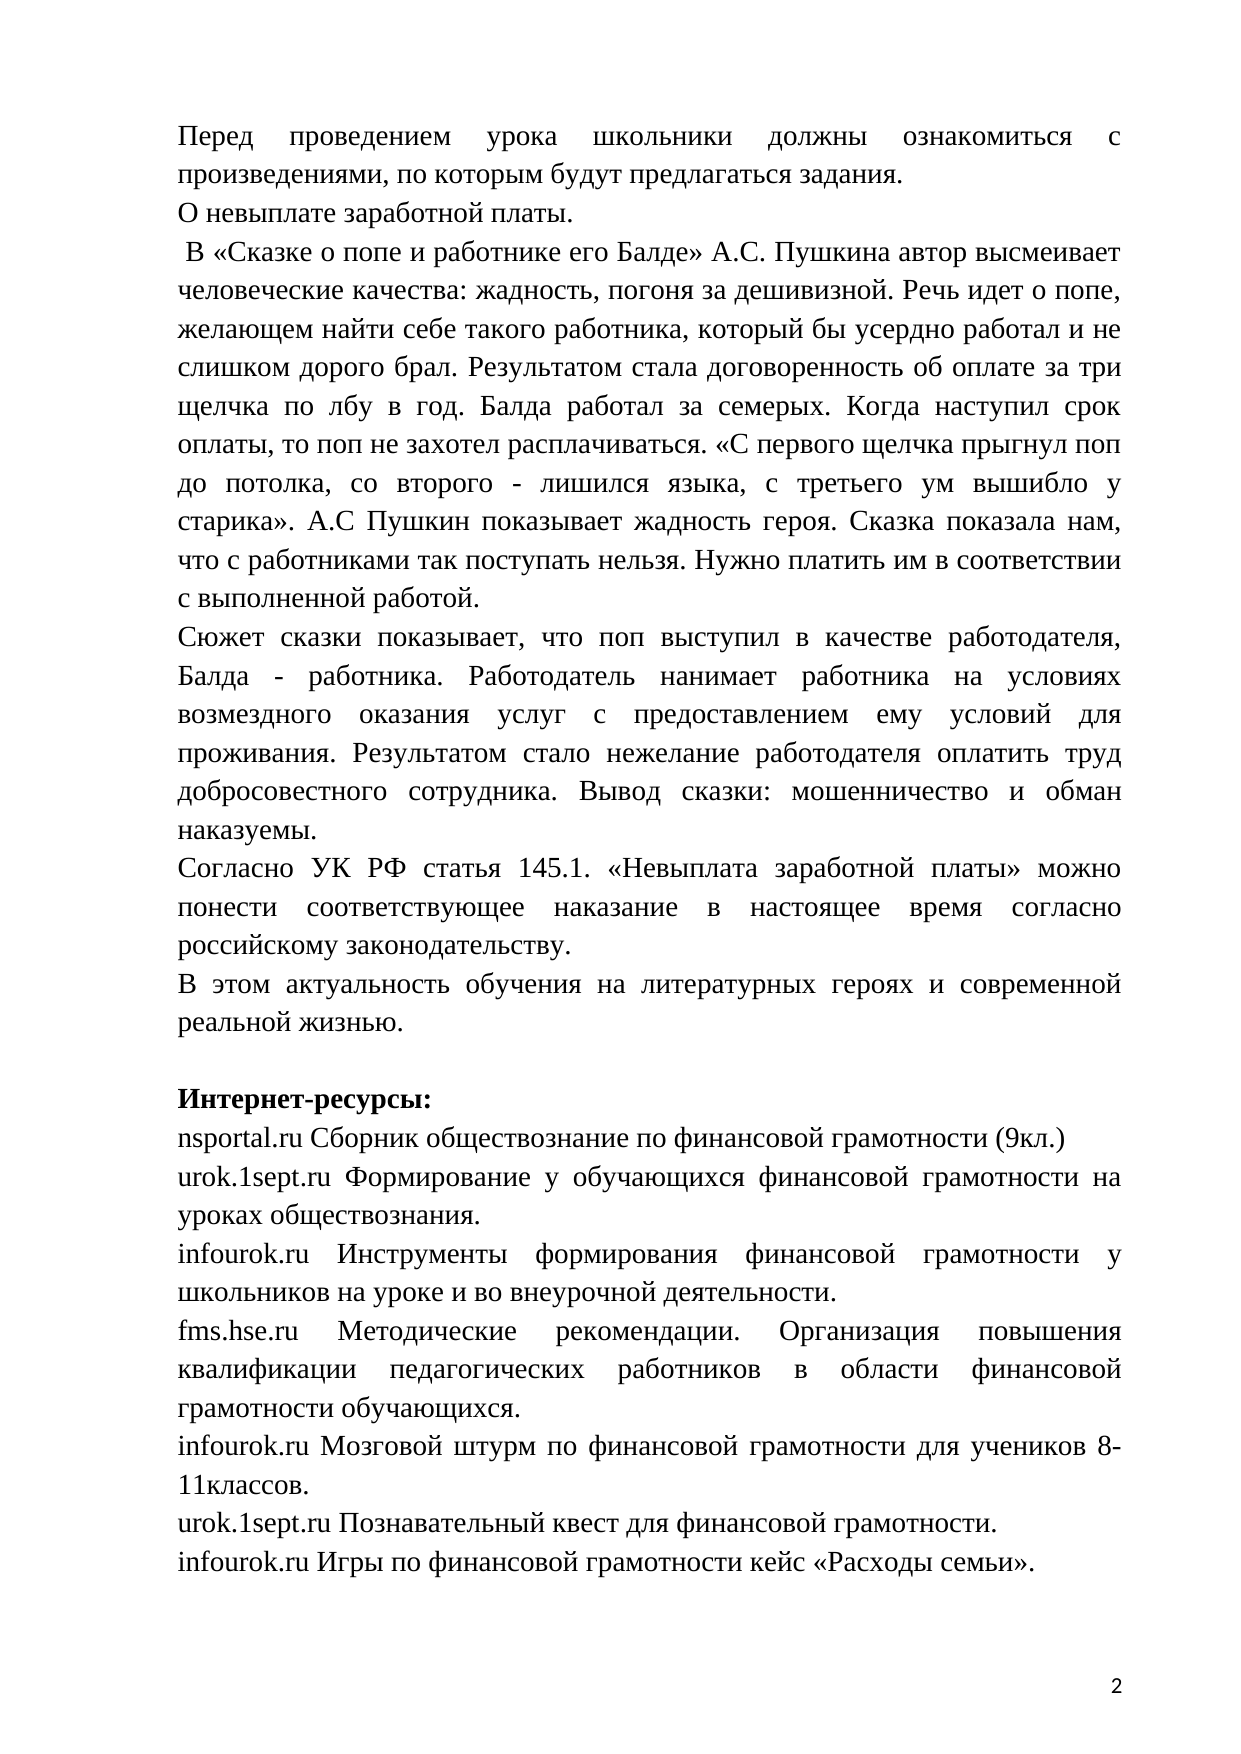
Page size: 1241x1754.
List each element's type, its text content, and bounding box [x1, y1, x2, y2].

text urok.1sept.ru Познавательный квест для финансовой грамотности. [177, 1506, 1122, 1539]
text Интернет-ресурсы: [177, 1082, 1122, 1115]
text infourok.ru Инструменты формирования финансовой грамотности у школьников на уроке и во внеурочной деятельности. [177, 1236, 1122, 1308]
text infourok.ru Мозговой штурм по финансовой грамотности для учеников 8-11классов. [177, 1428, 1122, 1501]
text fms.hse.ru Методические рекомендации. Организация повышения квалификации педагогических работников в области финансовой грамотности обучающихся. [177, 1313, 1122, 1423]
text О невыплате заработной платы. [177, 195, 1122, 229]
text urok.1sept.ru Формирование у обучающихся финансовой грамотности на уроках обществознания. [177, 1159, 1122, 1231]
text Сюжет сказки показывает, что поп выступил в качестве работодателя, Балда - работника. Работодатель нанимает работника на условиях возмездного оказания услуг с предоставлением ему условий для проживания. Результатом стало нежелание работодателя оплатить труд добросовестного сотрудника. Вывод сказки: мошенничество и обман наказуемы. [177, 619, 1122, 845]
text Перед проведением урока школьники должны ознакомиться с произведениями, по которым будут предлагаться задания. [177, 118, 1122, 190]
text infourok.ru Игры по финансовой грамотности кейс «Расходы семьи». [177, 1544, 1122, 1578]
text Согласно УК РФ статья 145.1. «Невыплата заработной платы» можно понести соответствующее наказание в настоящее время согласно российскому законодательству. [177, 850, 1122, 961]
text В этом актуальность обучения на литературных героях и современной реальной жизнью. [177, 966, 1122, 1038]
text nsportal.ru Сборник обществознание по финансовой грамотности (9кл.) [177, 1120, 1122, 1154]
text В «Сказке о попе и работнике его Балде» А.С. Пушкина автор высмеивает человеческие качества: жадность, погоня за дешивизной. Речь идет о попе, желающем найти себе такого работника, который бы усердно работал и не слишком дорого брал. Результатом стала договоренность об оплате за три щелчка по лбу в год. Балда работал за семерых. Когда наступил срок оплаты, то поп не захотел расплачиваться. «С первого щелчка прыгнул поп до потолка, со второго - лишился языка, с третьего ум вышибло у старика». А.С Пушкин показывает жадность героя. Сказка показала нам, что с работниками так поступать нельзя. Нужно платить им в соответствии с выполненной работой. [177, 234, 1122, 614]
